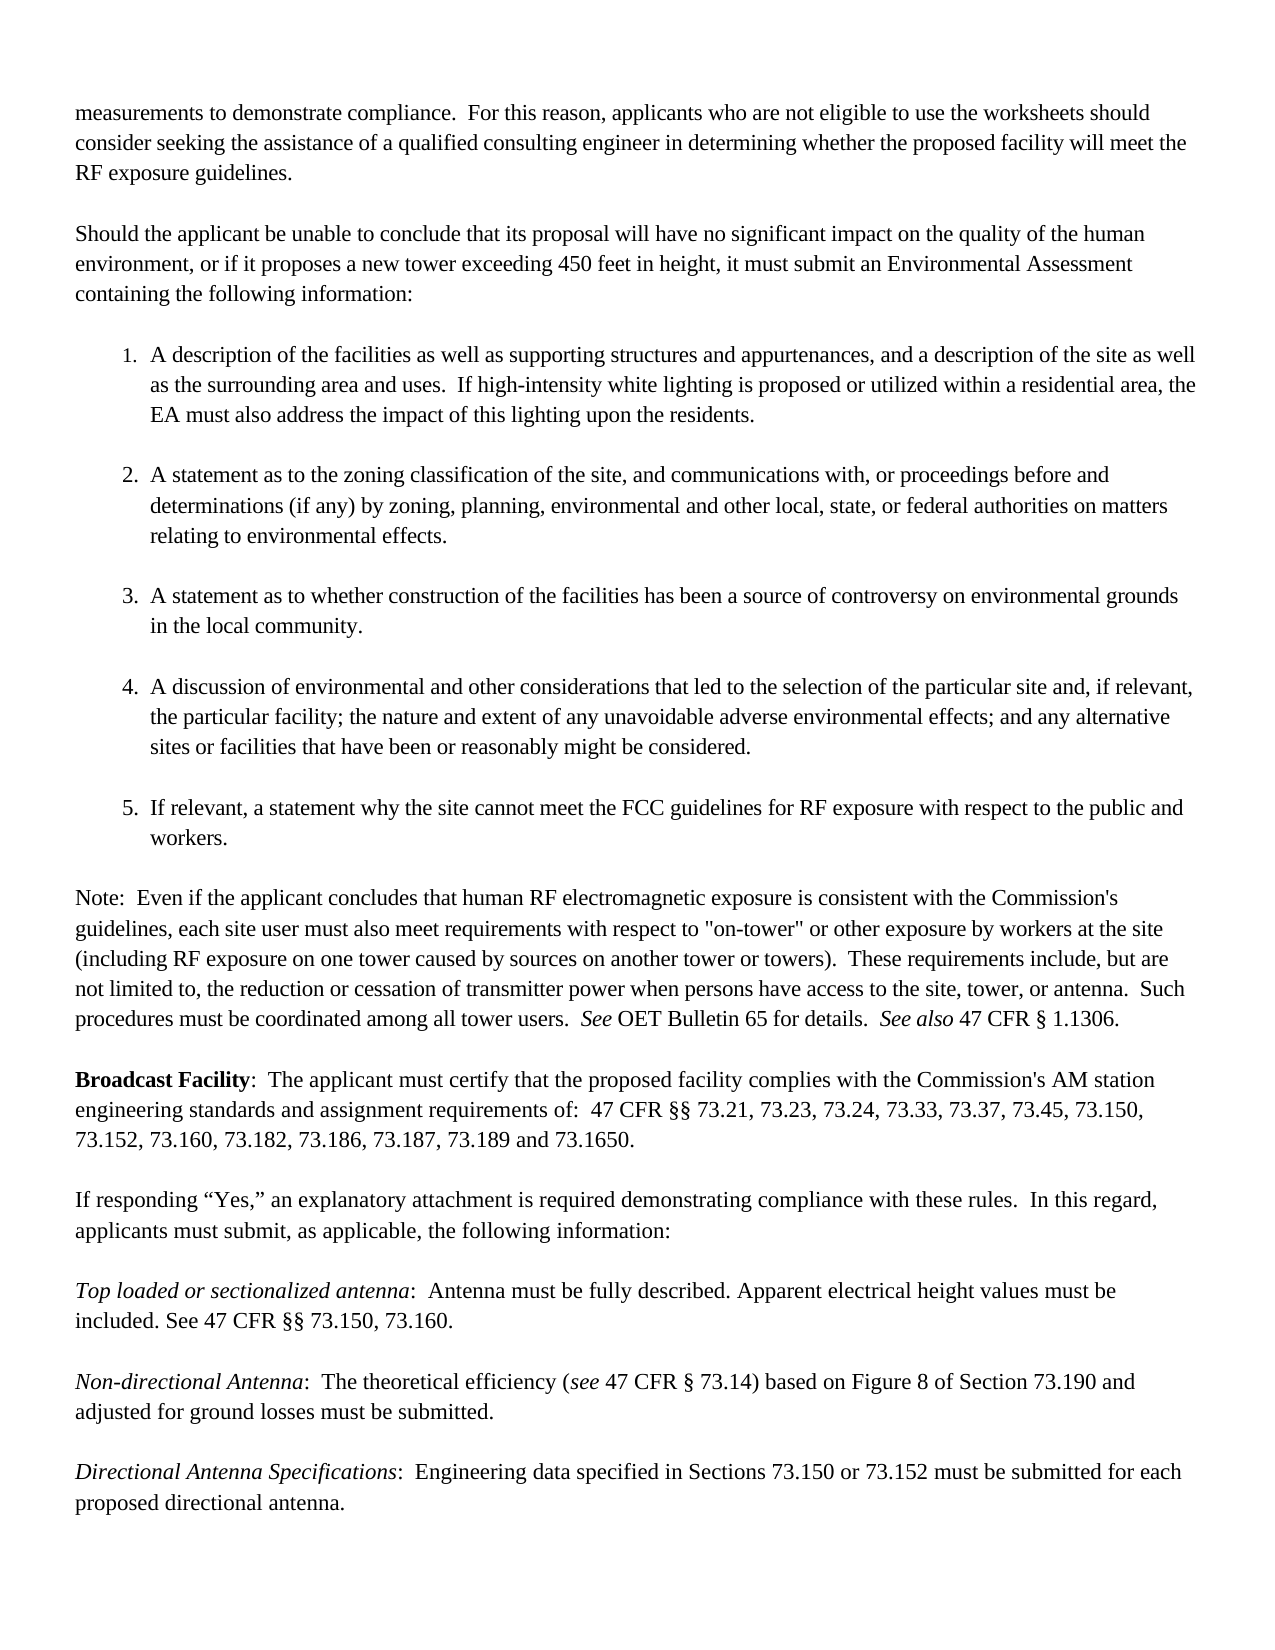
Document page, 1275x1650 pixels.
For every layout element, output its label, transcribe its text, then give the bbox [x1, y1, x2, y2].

text Note: Even if the applicant concludes that human RF electromagnetic exposure is consistent with the Commission's guidelines, each site user must also meet requirements with respect to "on-tower" or other exposure by workers at the site (including RF exposure on one tower caused by sources on another tower or towers). These requirements include, but are not limited to, the reduction or cessation of transmitter power when persons have access to the site, tower, or antenna. Such procedures must be coordinated among all tower users. See OET Bulletin 65 for details. See also 47 CFR § 1.1306. [75, 884, 1200, 1032]
text If responding “Yes,” an explanatory attachment is required demonstrating compliance with these rules. In this regard, applicants must submit, as applicable, the following information: [75, 1187, 1200, 1243]
text Non-directional Antenna: The theoretical efficiency (see 47 CFR § 73.14) based on Figure 8 of Section 73.190 and adjusted for ground losses must be submitted. [75, 1368, 1200, 1424]
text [75, 99, 1200, 186]
text 2. A statement as to the zoning classification of the site, and communications with, or proceedings before and determinations (if any) by zoning, planning, environmental and other local, state, or federal authorities on matters relating to environmental effects. [75, 462, 1200, 548]
text 3. A statement as to whether construction of the facilities has been a source of controversy on environmental grounds in the local community. [75, 582, 1200, 639]
text Broadcast Facility: The applicant must certify that the proposed facility complies with the Commission's AM station engineering standards and assignment requirements of: 47 CFR §§ 73.21, 73.23, 73.24, 73.33, 73.37, 73.45, 73.150, 73.152, 73.160, 73.182, 73.186, 73.187, 73.189 and 73.1650. [75, 1066, 1200, 1152]
text 5. If relevant, a statement why the site cannot meet the FCC guidelines for RF exposure with respect to the public and workers. [75, 794, 1200, 850]
text Should the applicant be unable to conclude that its proposal will have no significant impact on the quality of the human environment, or if it proposes a new tower exceeding 450 feet in height, it must submit an Environmental Assessment containing the following information: [75, 220, 1200, 307]
text 4. A discussion of environmental and other considerations that led to the selection of the particular site and, if relevant, the particular facility; the nature and extent of any unavoidable adverse environmental effects; and any alternative sites or facilities that have been or reasonably might be considered. [75, 673, 1200, 760]
text Top loaded or sectionalized antenna: Antenna must be fully described. Apparent electrical height values must be included. See 47 CFR §§ 73.150, 73.160. [75, 1277, 1200, 1334]
text Directional Antenna Specifications: Engineering data specified in Sections 73.150 or 73.152 must be submitted for each proposed directional antenna. [75, 1458, 1200, 1515]
text 1. A description of the facilities as well as supporting structures and appurtenances, and a description of the site as well as the surrounding area and uses. If high-intensity white lighting is proposed or utilized within a residential area, the EA must also address the impact of this lighting upon the residents. [75, 341, 1200, 427]
